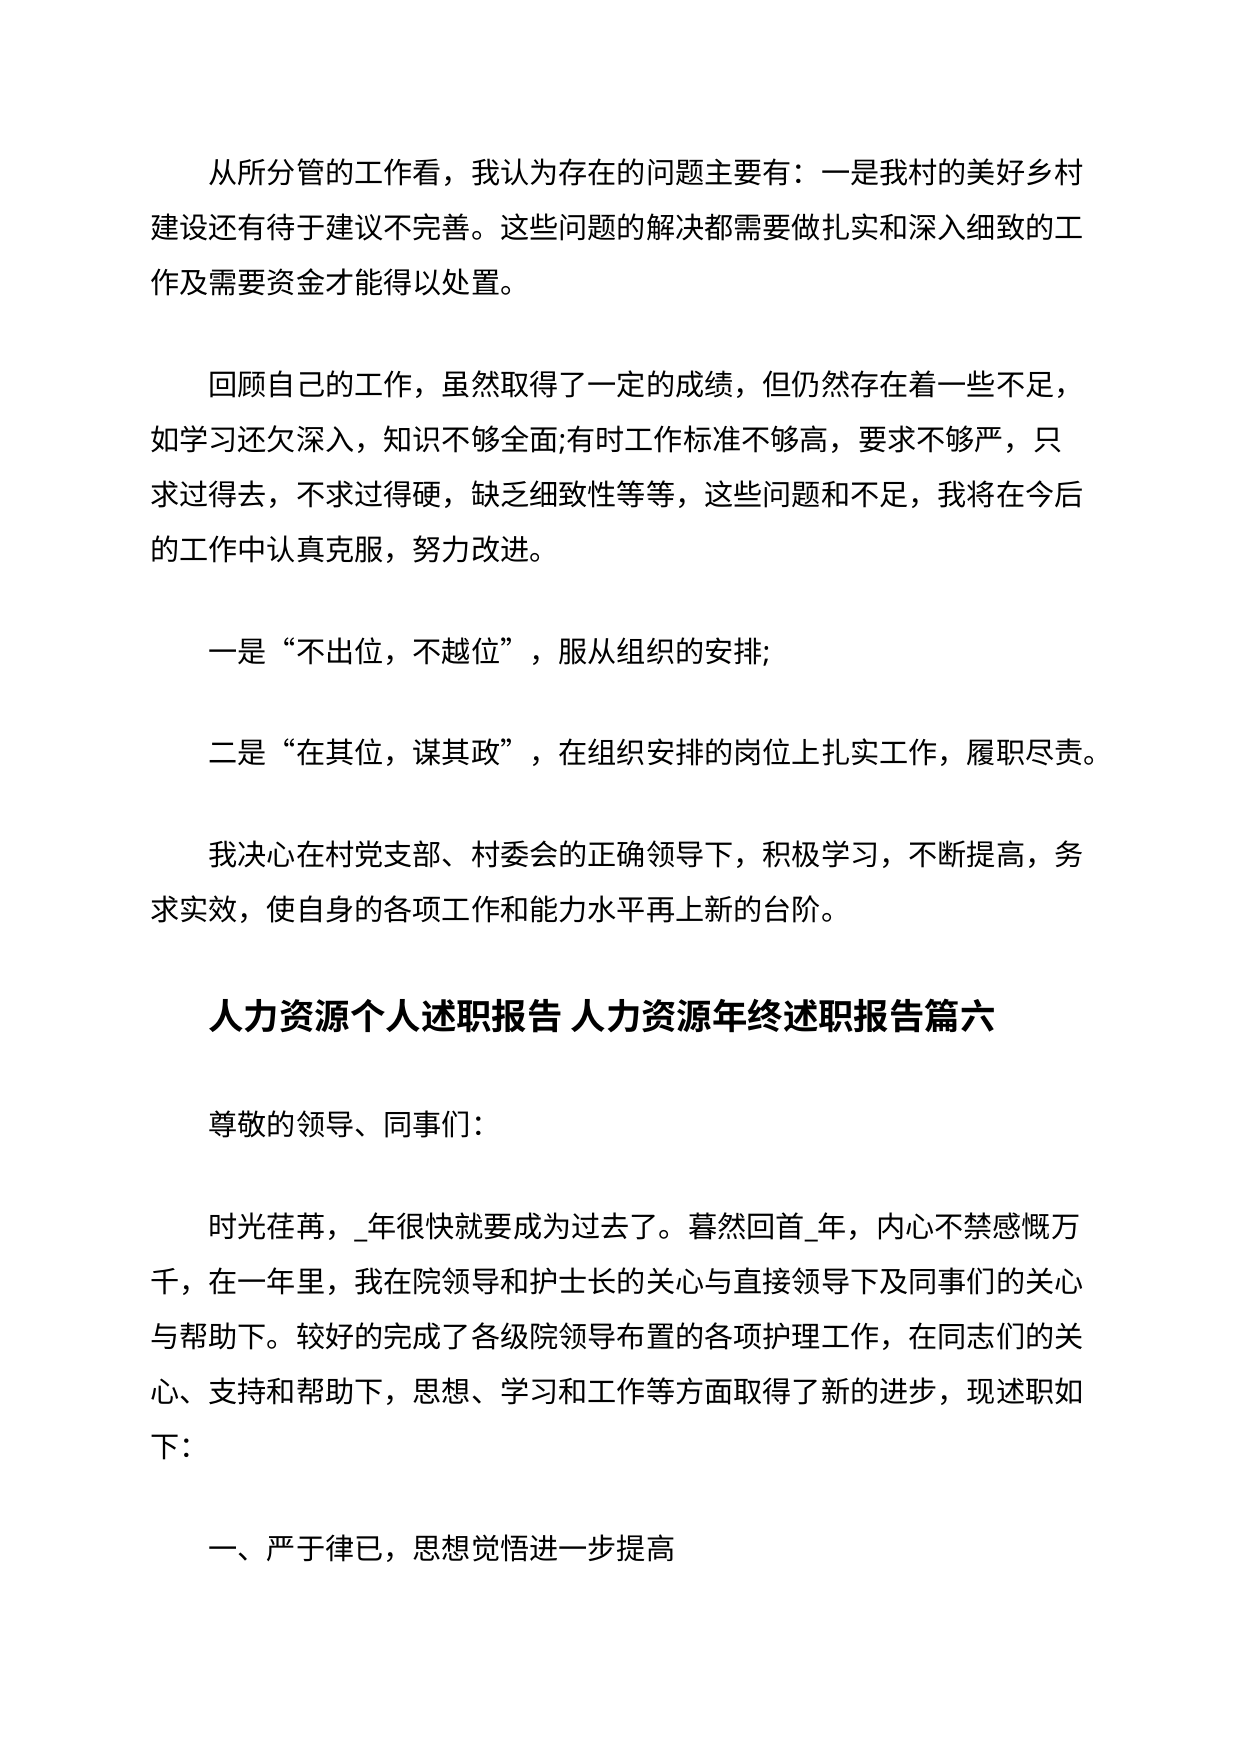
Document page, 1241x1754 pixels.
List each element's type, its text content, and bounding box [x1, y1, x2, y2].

text 二是“在其位，谋其政”，在组织安排的岗位上扎实工作，履职尽责。 [150, 730, 1090, 772]
text 人力资源个人述职报告 人力资源年终述职报告篇六 [150, 988, 1090, 1040]
text 从所分管的工作看，我认为存在的问题主要有：一是我村的美好乡村建设还有待于建议不完善。这些问题的解决都需要做扎实和深入细致的工作及需要资金才能得以处置。 [150, 150, 1090, 302]
text 一是“不出位，不越位”，服从组织的安排; [150, 628, 1090, 671]
text 回顾自己的工作，虽然取得了一定的成绩，但仍然存在着一些不足，如学习还欠深入，知识不够全面;有时工作标准不够高，要求不够严，只求过得去，不求过得硬，缺乏细致性等等，这些问题和不足，我将在今后的工作中认真克服，努力改进。 [150, 362, 1090, 569]
text 时光荏苒，_年很快就要成为过去了。暮然回首_年，内心不禁感慨万千，在一年里，我在院领导和护士长的关心与直接领导下及同事们的关心与帮助下。较好的完成了各级院领导布置的各项护理工作，在同志们的关心、支持和帮助下，思想、学习和工作等方面取得了新的进步，现述职如下： [150, 1204, 1090, 1466]
text 尊敬的领导、同事们： [150, 1102, 1090, 1144]
text 我决心在村党支部、村委会的正确领导下，积极学习，不断提高，务求实效，使自身的各项工作和能力水平再上新的台阶。 [150, 832, 1090, 929]
text 一、严于律已，思想觉悟进一步提高 [150, 1525, 1090, 1567]
